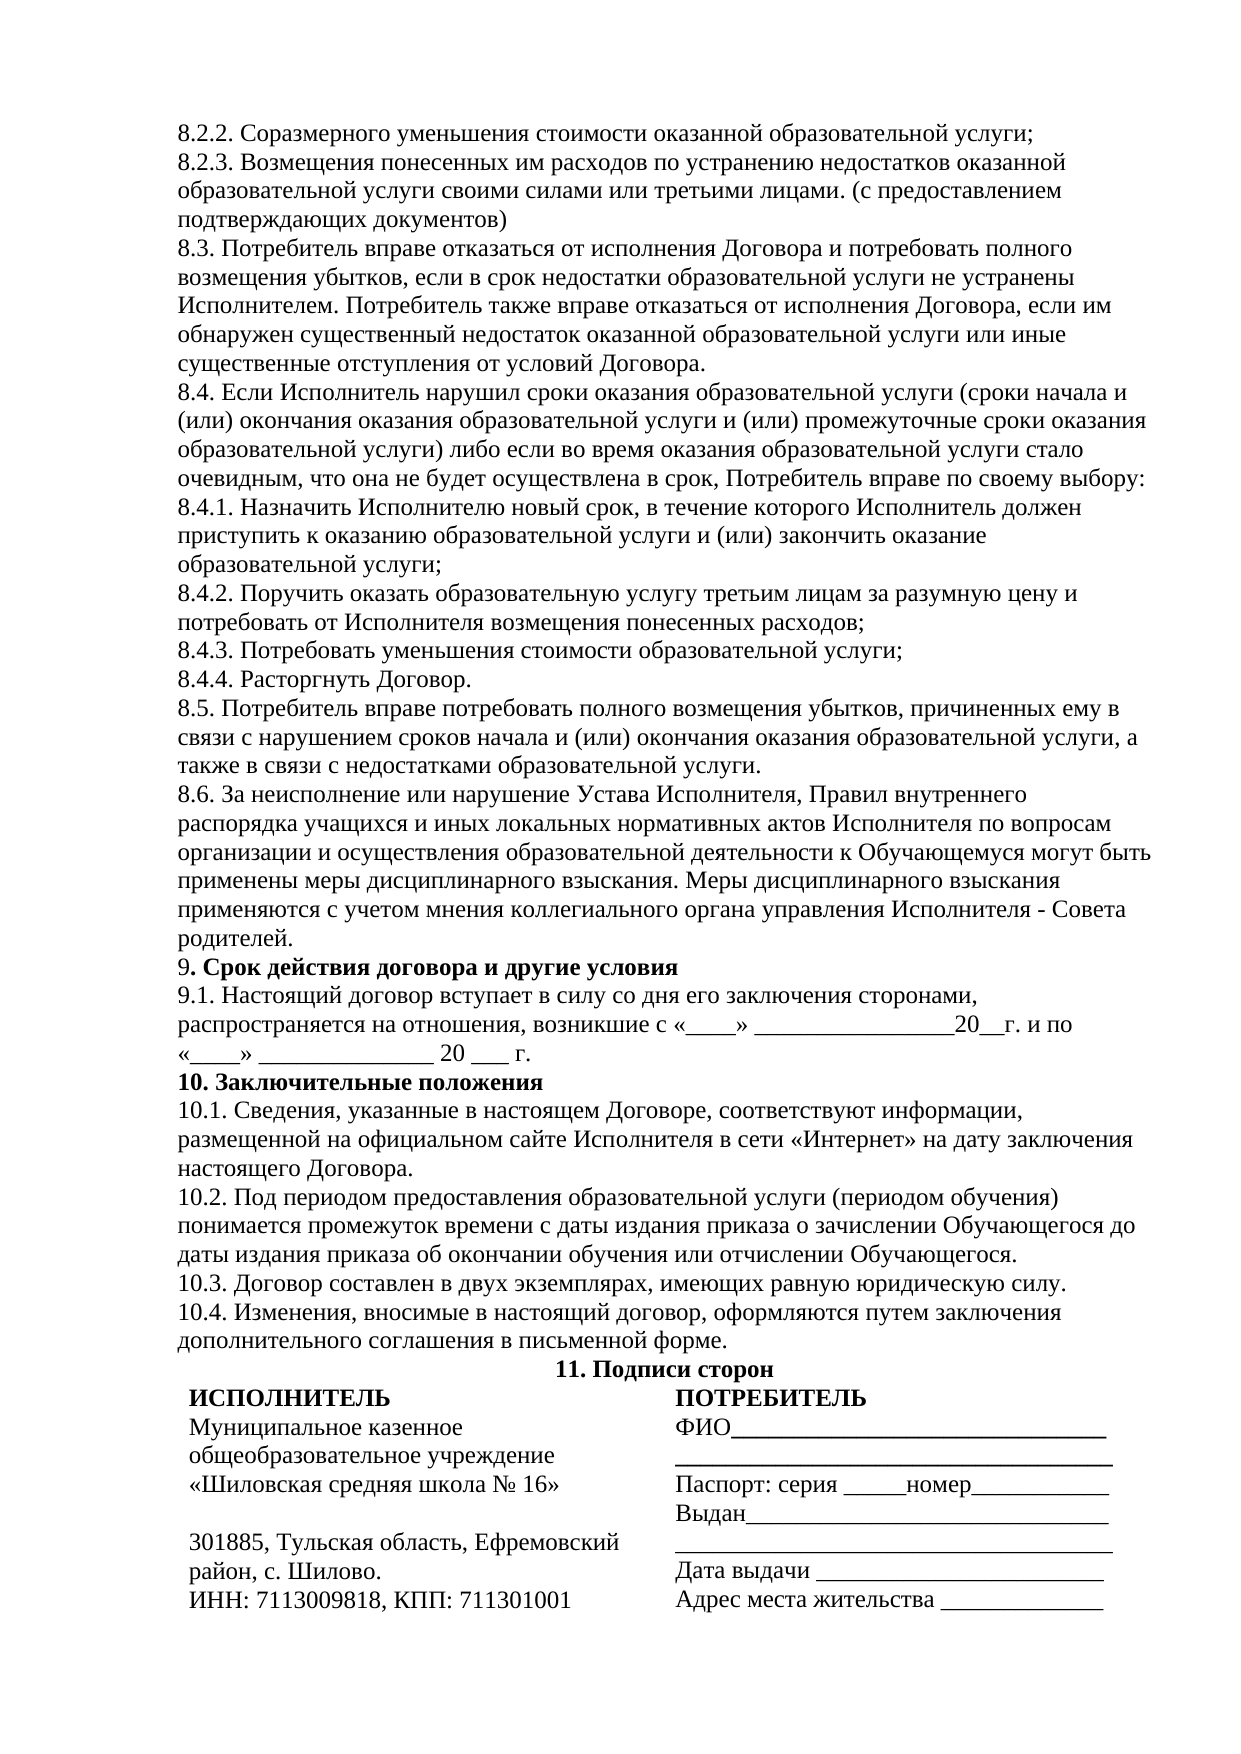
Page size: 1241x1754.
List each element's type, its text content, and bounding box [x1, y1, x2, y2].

text 11. Подписи сторон [177, 1354, 1152, 1383]
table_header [177, 1383, 664, 1613]
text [177, 118, 1152, 1354]
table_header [664, 1383, 1151, 1613]
